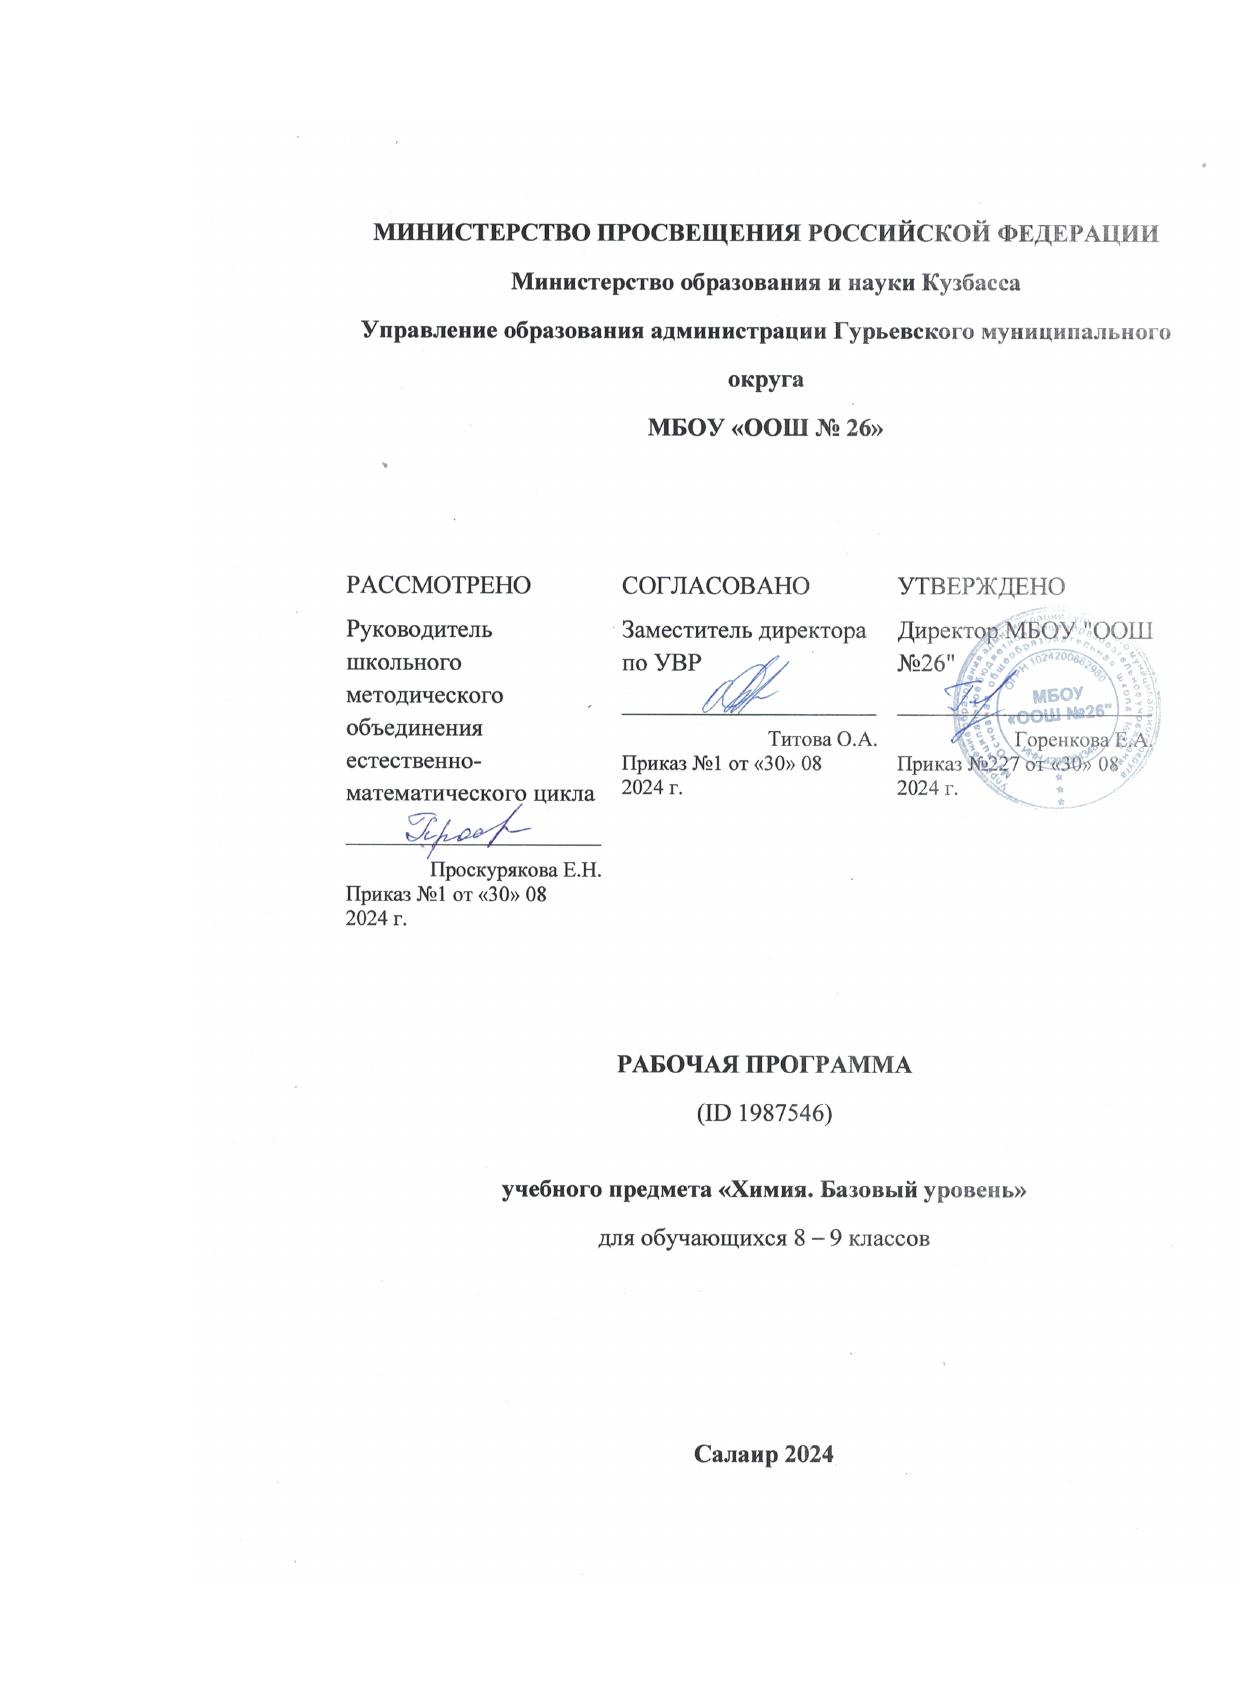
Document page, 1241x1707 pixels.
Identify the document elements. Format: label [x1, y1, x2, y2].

picture [189, 118, 1241, 1589]
